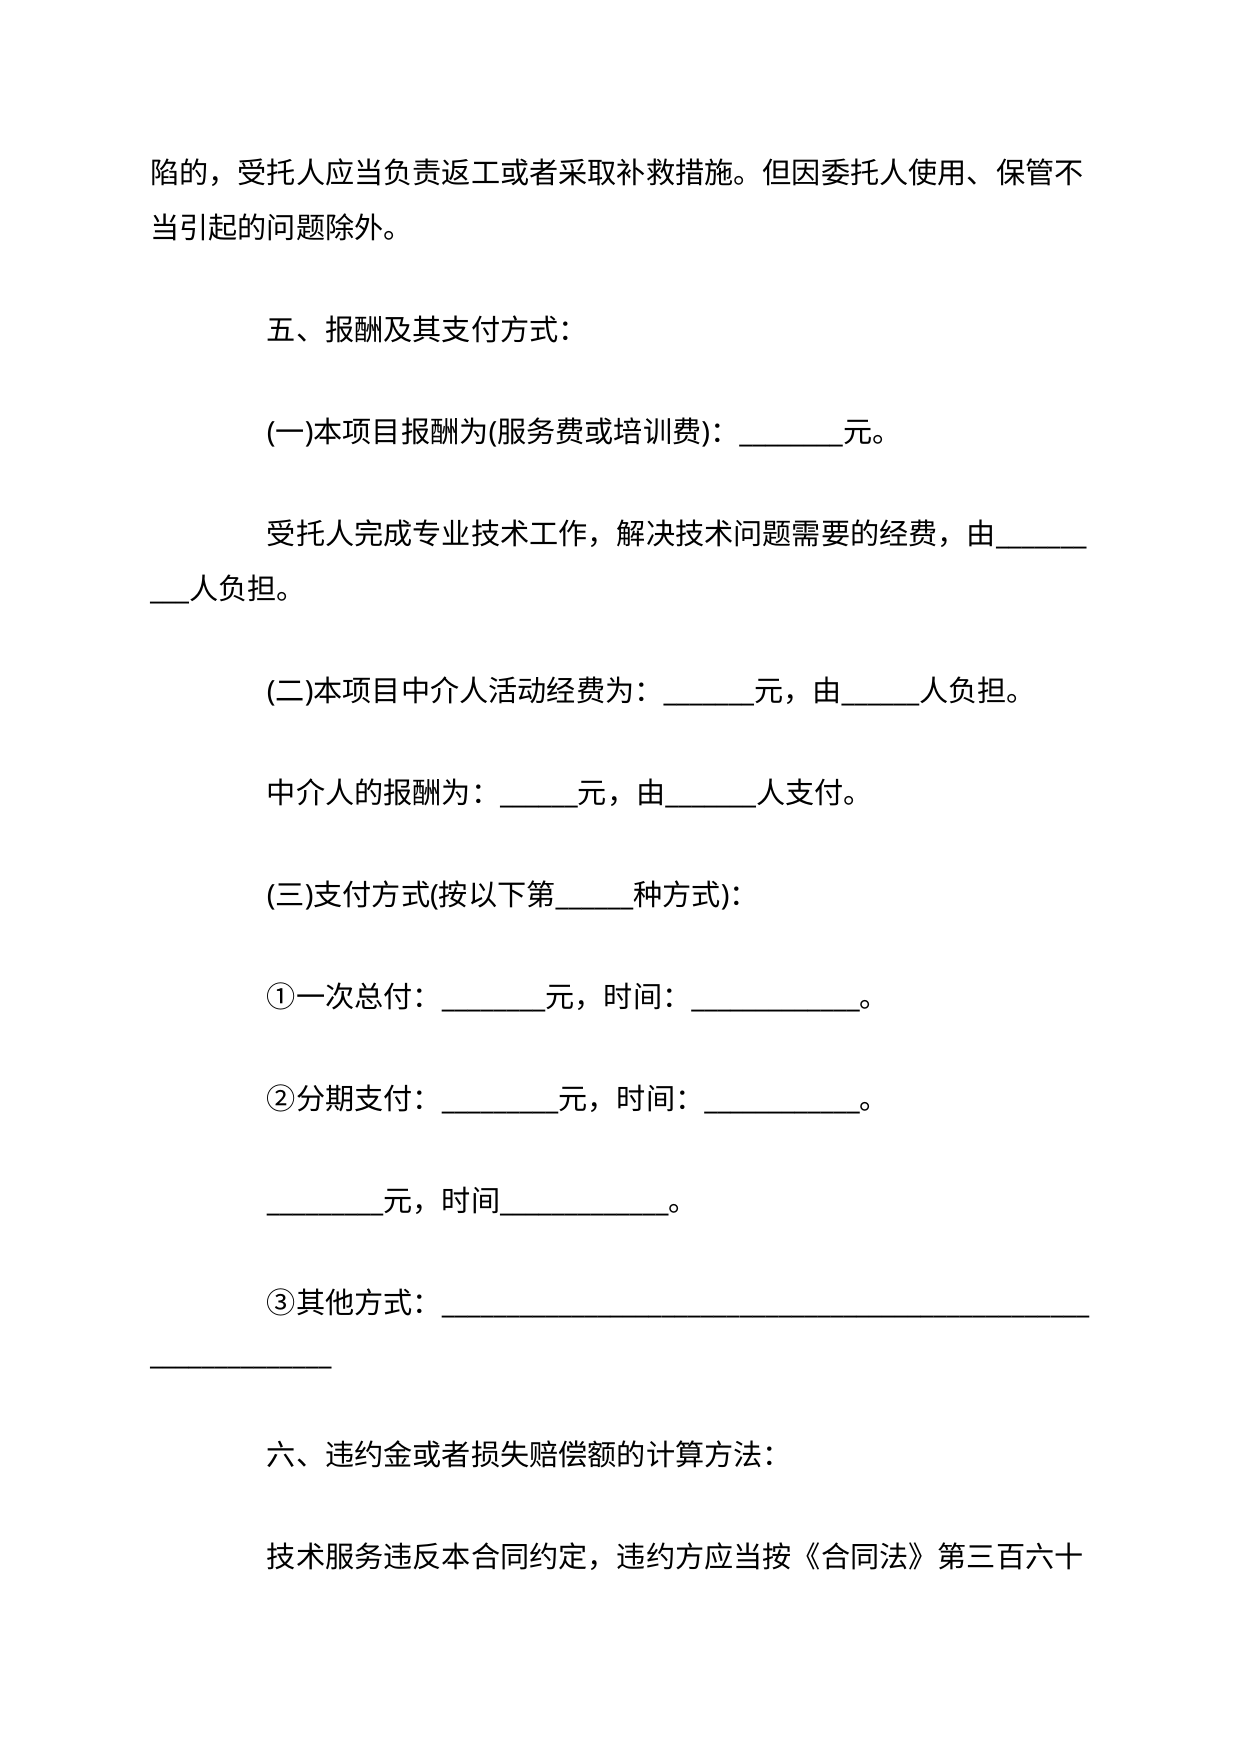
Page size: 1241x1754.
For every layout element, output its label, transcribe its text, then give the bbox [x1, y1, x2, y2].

text ①一次总付：________元，时间：_____________。 [150, 973, 1090, 1016]
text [150, 1534, 1090, 1576]
text 六、违约金或者损失赔偿额的计算方法： [150, 1432, 1090, 1474]
text ③其他方式：________________________________________________________________ [150, 1279, 1090, 1373]
text _________元，时间_____________。 [150, 1177, 1090, 1220]
text (一)本项目报酬为(服务费或培训费)：________元。 [150, 408, 1090, 451]
text 中介人的报酬为：______元，由_______人支付。 [150, 769, 1090, 812]
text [150, 150, 1090, 247]
text (二)本项目中介人活动经费为：_______元，由______人负担。 [150, 667, 1090, 710]
text 五、报酬及其支付方式： [150, 307, 1090, 349]
text 受托人完成专业技术工作，解决技术问题需要的经费，由__________人负担。 [150, 510, 1090, 608]
text (三)支付方式(按以下第______种方式)： [150, 871, 1090, 914]
text ②分期支付：_________元，时间：____________。 [150, 1075, 1090, 1118]
